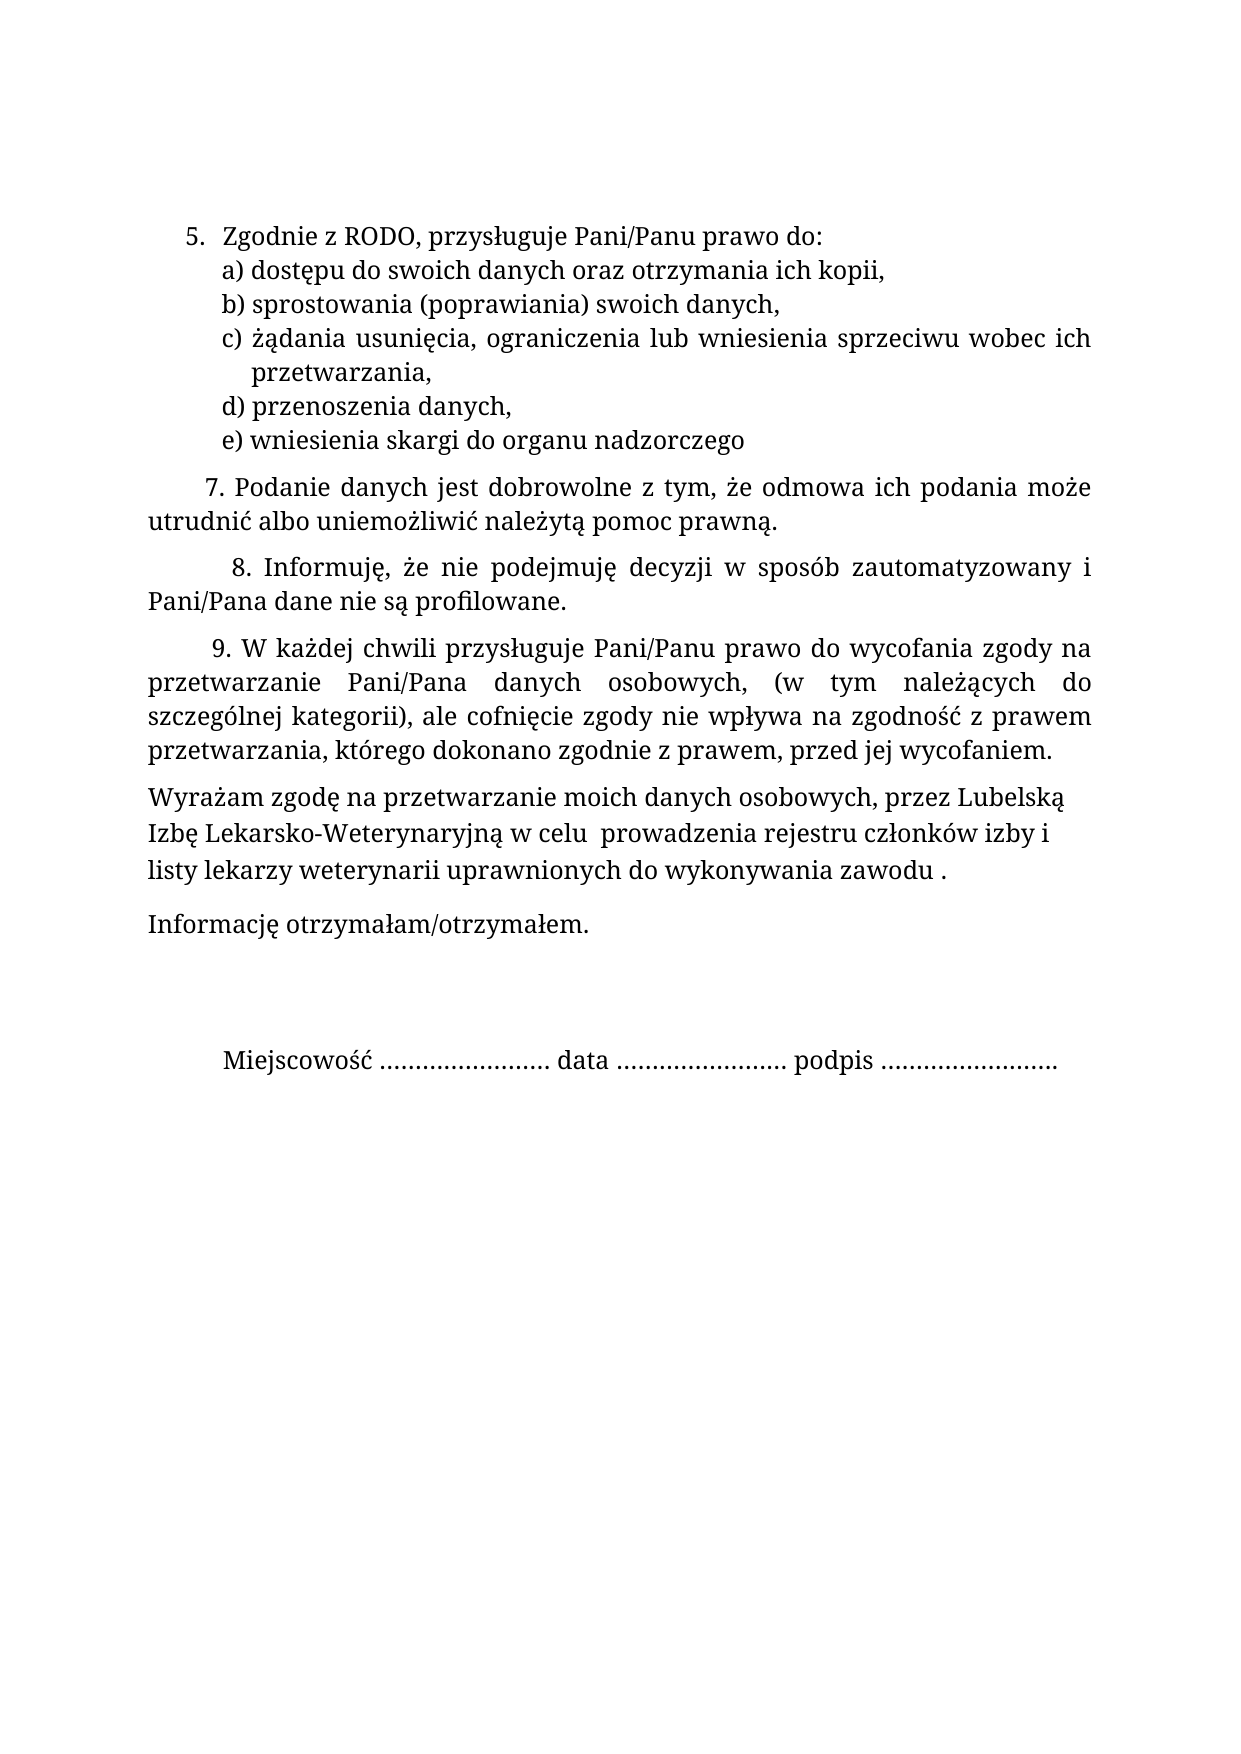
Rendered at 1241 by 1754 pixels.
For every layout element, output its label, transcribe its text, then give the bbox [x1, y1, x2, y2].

list Informację otrzymałam/otrzymałem. [148, 906, 1093, 940]
list Miejscowość …………………… data …………………… podpis ……………………. [223, 1043, 1093, 1077]
text Wyrażam zgodę na przetwarzanie moich danych osobowych, przez Lubelską Izbę Lekarsko-Weterynaryjną w celu prowadzenia rejestru członków izby i listy lekarzy weterynarii uprawnionych do wykonywania zawodu . [148, 779, 1093, 887]
list e) wniesienia skargi do organu nadzorczego [221, 423, 1093, 457]
text 7. Podanie danych jest dobrowolne z tym, że odmowa ich podania może utrudnić albo uniemożliwić należytą pomoc prawną. [148, 469, 1093, 537]
list Zgodnie z RODO, przysługuje Pani/Panu prawo do: [185, 218, 1093, 252]
list c) żądania usunięcia, ograniczenia lub wniesienia sprzeciwu wobec ich przetwarzania, [221, 321, 1093, 389]
list b) sprostowania (poprawiania) swoich danych, [221, 287, 1093, 321]
list 9. W każdej chwili przysługuje Pani/Panu prawo do wycofania zgody na przetwarzanie Pani/Pana danych osobowych, (w tym należących do szczególnej kategorii), ale cofnięcie zgody nie wpływa na zgodność z prawem przetwarzania, którego dokonano zgodnie z prawem, przed jej wycofaniem. [148, 631, 1093, 767]
text 8. Informuję, że nie podejmuję decyzji w sposób zautomatyzowany i Pani/Pana dane nie są profilowane. [148, 550, 1093, 618]
list d) przenoszenia danych, [221, 389, 1093, 423]
list a) dostępu do swoich danych oraz otrzymania ich kopii, [221, 252, 1093, 287]
